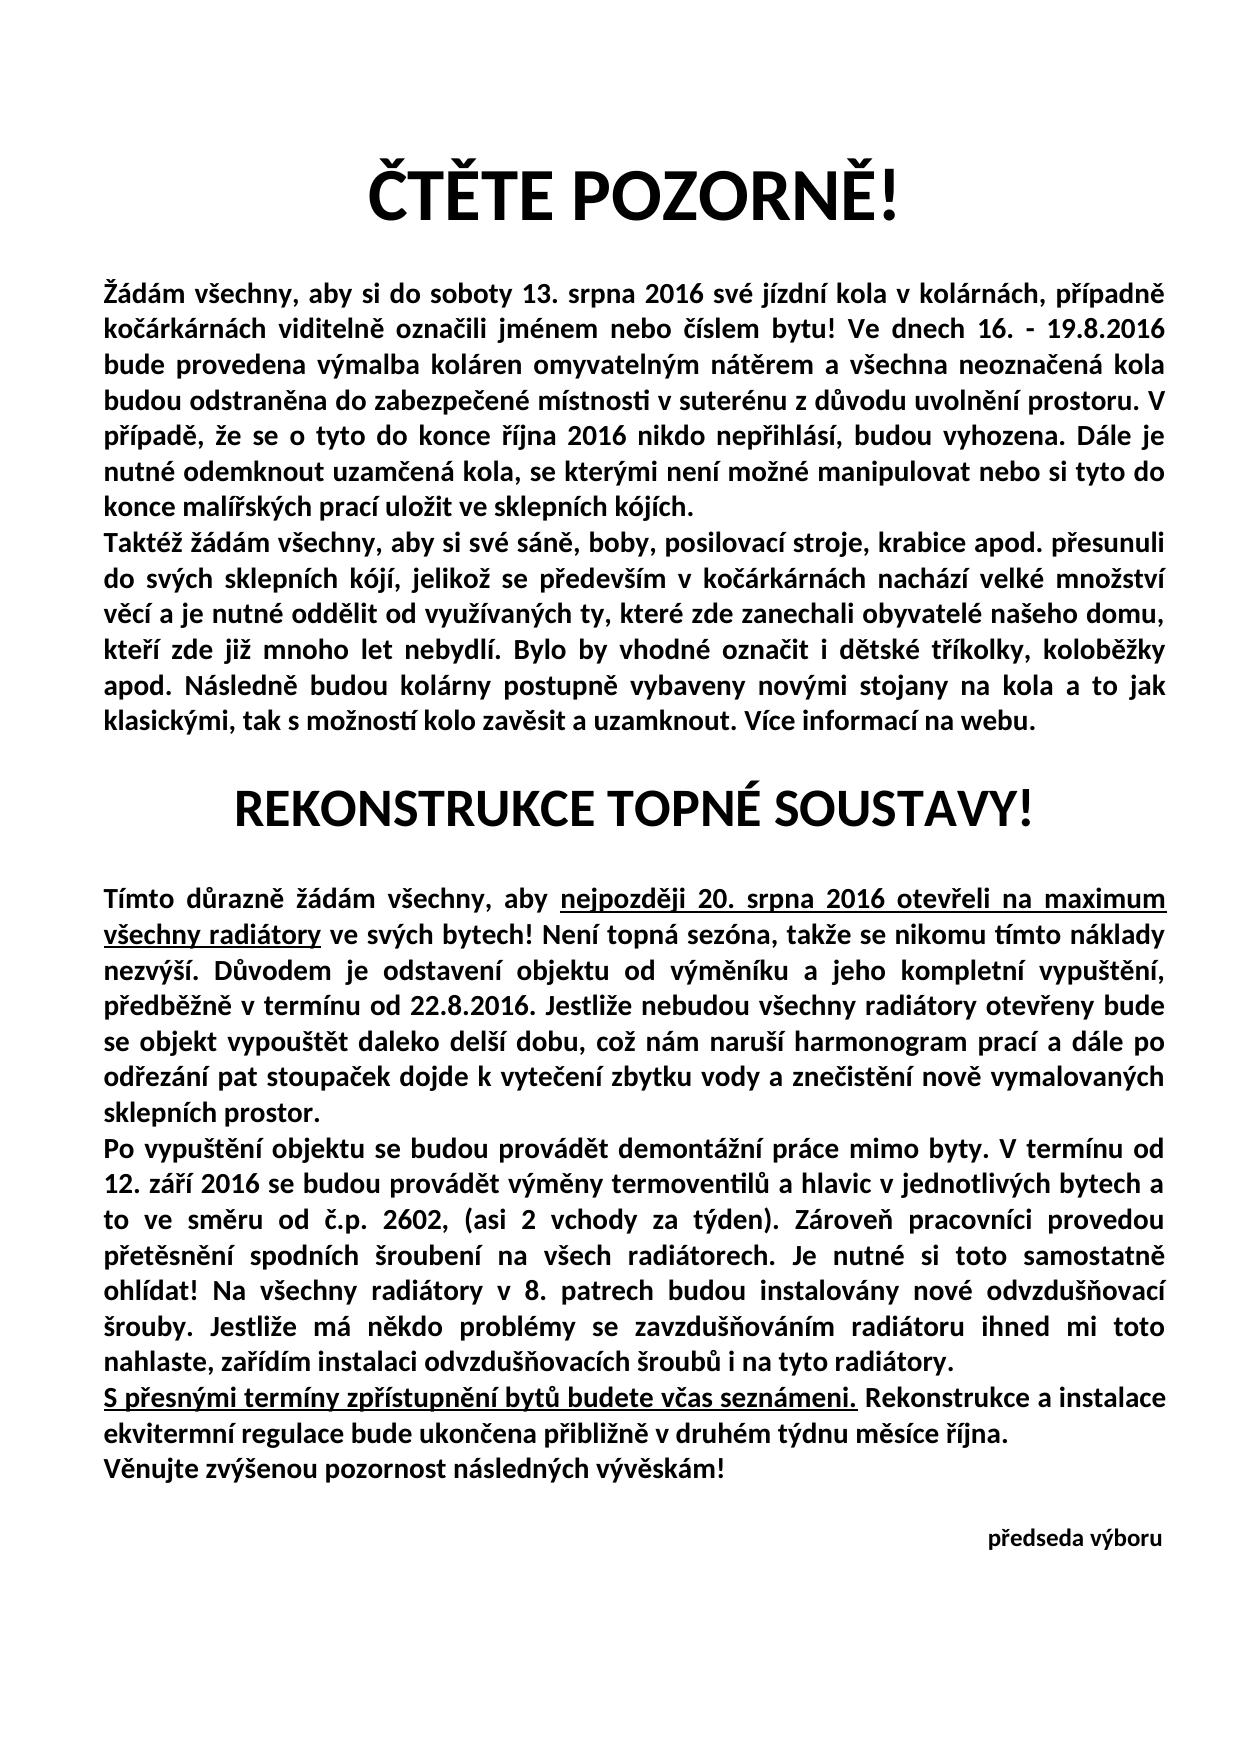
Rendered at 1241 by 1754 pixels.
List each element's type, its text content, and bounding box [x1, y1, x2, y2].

text Po vypuštění objektu se budou provádět demontážní práce mimo byty. V termínu od 12. září 2016 se budou provádět výměny termoventilů a hlavic v jednotlivých bytech a to ve směru od č.p. 2602, (asi 2 vchody za týden). Zároveň pracovníci provedou přetěsnění spodních šroubení na všech radiátorech. Je nutné si toto samostatně ohlídat! Na všechny radiátory v 8. patrech budou instalovány nové odvzdušňovací šrouby. Jestliže má někdo problémy se zavzdušňováním radiátoru ihned mi toto nahlaste, zařídím instalaci odvzdušňovacích šroubů i na tyto radiátory. [103, 1130, 1166, 1379]
text předseda výboru [103, 1522, 1166, 1552]
text ČTĚTE POZORNĚ! [103, 148, 1166, 239]
text Věnujte zvýšenou pozornost následných vývěskám! [103, 1450, 1166, 1486]
text Taktéž žádám všechny, aby si své sáně, boby, posilovací stroje, krabice apod. přesunuli do svých sklepních kójí, jelikož se především v kočárkárnách nachází velké množství věcí a je nutné oddělit od využívaných ty, které zde zanechali obyvatelé našeho domu, kteří zde již mnoho let nebydlí. Bylo by vhodné označit i dětské tříkolky, koloběžky apod. Následně budou kolárny postupně vybaveny novými stojany na kola a to jak klasickými, tak s možností kolo zavěsit a uzamknout. Více informací na webu. [103, 524, 1166, 738]
text REKONSTRUKCE TOPNÉ SOUSTAVY! [103, 773, 1166, 840]
text S přesnými termíny zpřístupnění bytů budete včas seznámeni. Rekonstrukce a instalace ekvitermní regulace bude ukončena přibližně v druhém týdnu měsíce října. [103, 1379, 1166, 1450]
text Žádám všechny, aby si do soboty 13. srpna 2016 své jízdní kola v kolárnách, případně kočárkárnách viditelně označili jménem nebo číslem bytu! Ve dnech 16. - 19.8.2016 bude provedena výmalba koláren omyvatelným nátěrem a všechna neoznačená kola budou odstraněna do zabezpečené místnosti v suterénu z důvodu uvolnění prostoru. V případě, že se o tyto do konce října 2016 nikdo nepřihlásí, budou vyhozena. Dále je nutné odemknout uzamčená kola, se kterými není možné manipulovat nebo si tyto do konce malířských prací uložit ve sklepních kójích. [103, 275, 1166, 524]
text Tímto důrazně žádám všechny, aby nejpozději 20. srpna 2016 otevřeli na maximum všechny radiátory ve svých bytech! Není topná sezóna, takže se nikomu tímto náklady nezvýší. Důvodem je odstavení objektu od výměníku a jeho kompletní vypuštění, předběžně v termínu od 22.8.2016. Jestliže nebudou všechny radiátory otevřeny bude se objekt vypouštět daleko delší dobu, což nám naruší harmonogram prací a dále po odřezání pat stoupaček dojde k vytečení zbytku vody a znečistění nově vymalovaných sklepních prostor. [103, 880, 1166, 1130]
